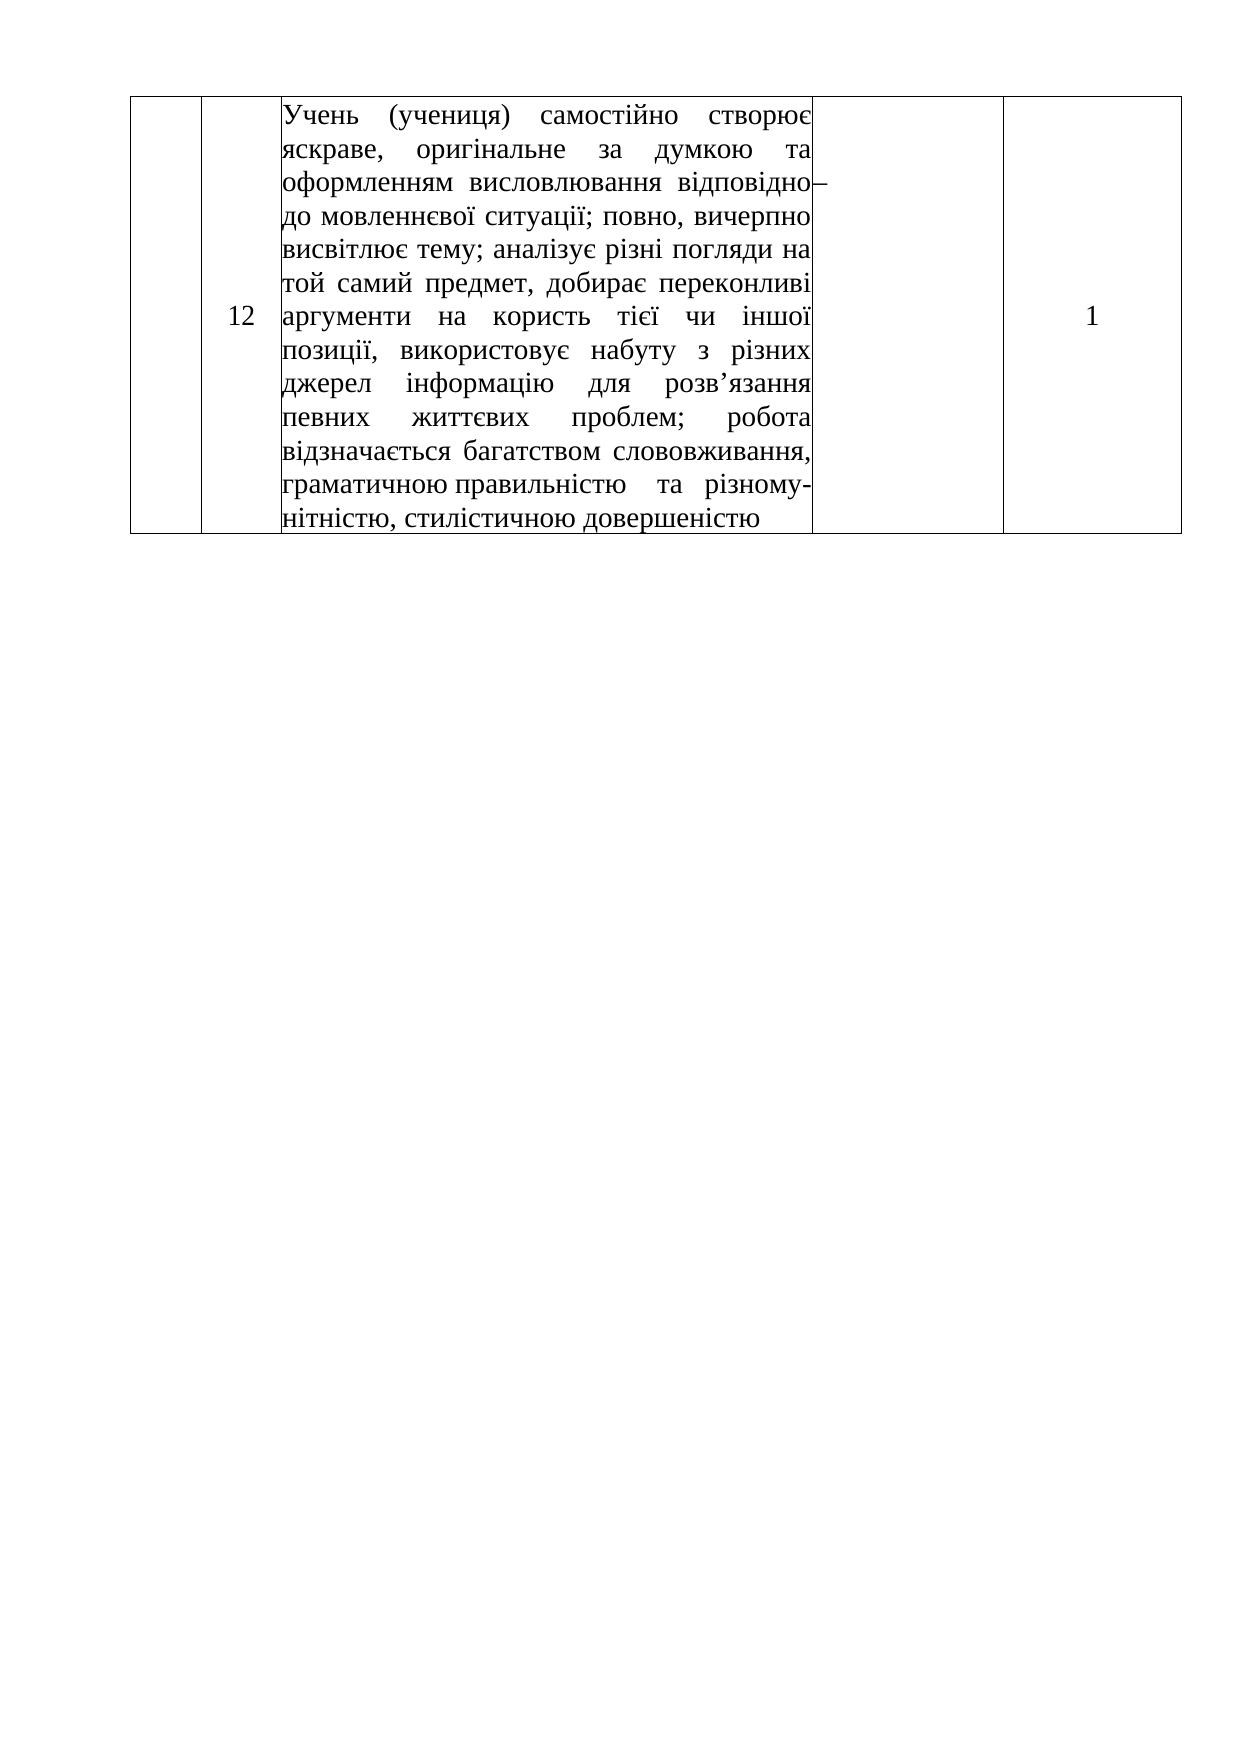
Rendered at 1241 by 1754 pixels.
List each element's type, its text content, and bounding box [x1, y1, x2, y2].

table_cell – [813, 97, 1003, 533]
table_cell 1 [1004, 97, 1181, 533]
table_cell 12 [202, 97, 281, 533]
table_cell Учень (учениця) самостійно створює яскраве, оригінальне за думкою та оформленням висловлювання відповідно до мовленнєвої ситуації; повно, вичерпно висвітлює тему; аналізує різні погляди на той самий предмет, добирає переконливі аргументи на користь тієї чи іншої позиції, використовує набуту з різних джерел інформацію для розв’язання певних життєвих проблем; робота відзначається багатством слововживання, граматичною правильністю та різному-нітністю, стилістичною довершеністю [282, 97, 812, 533]
